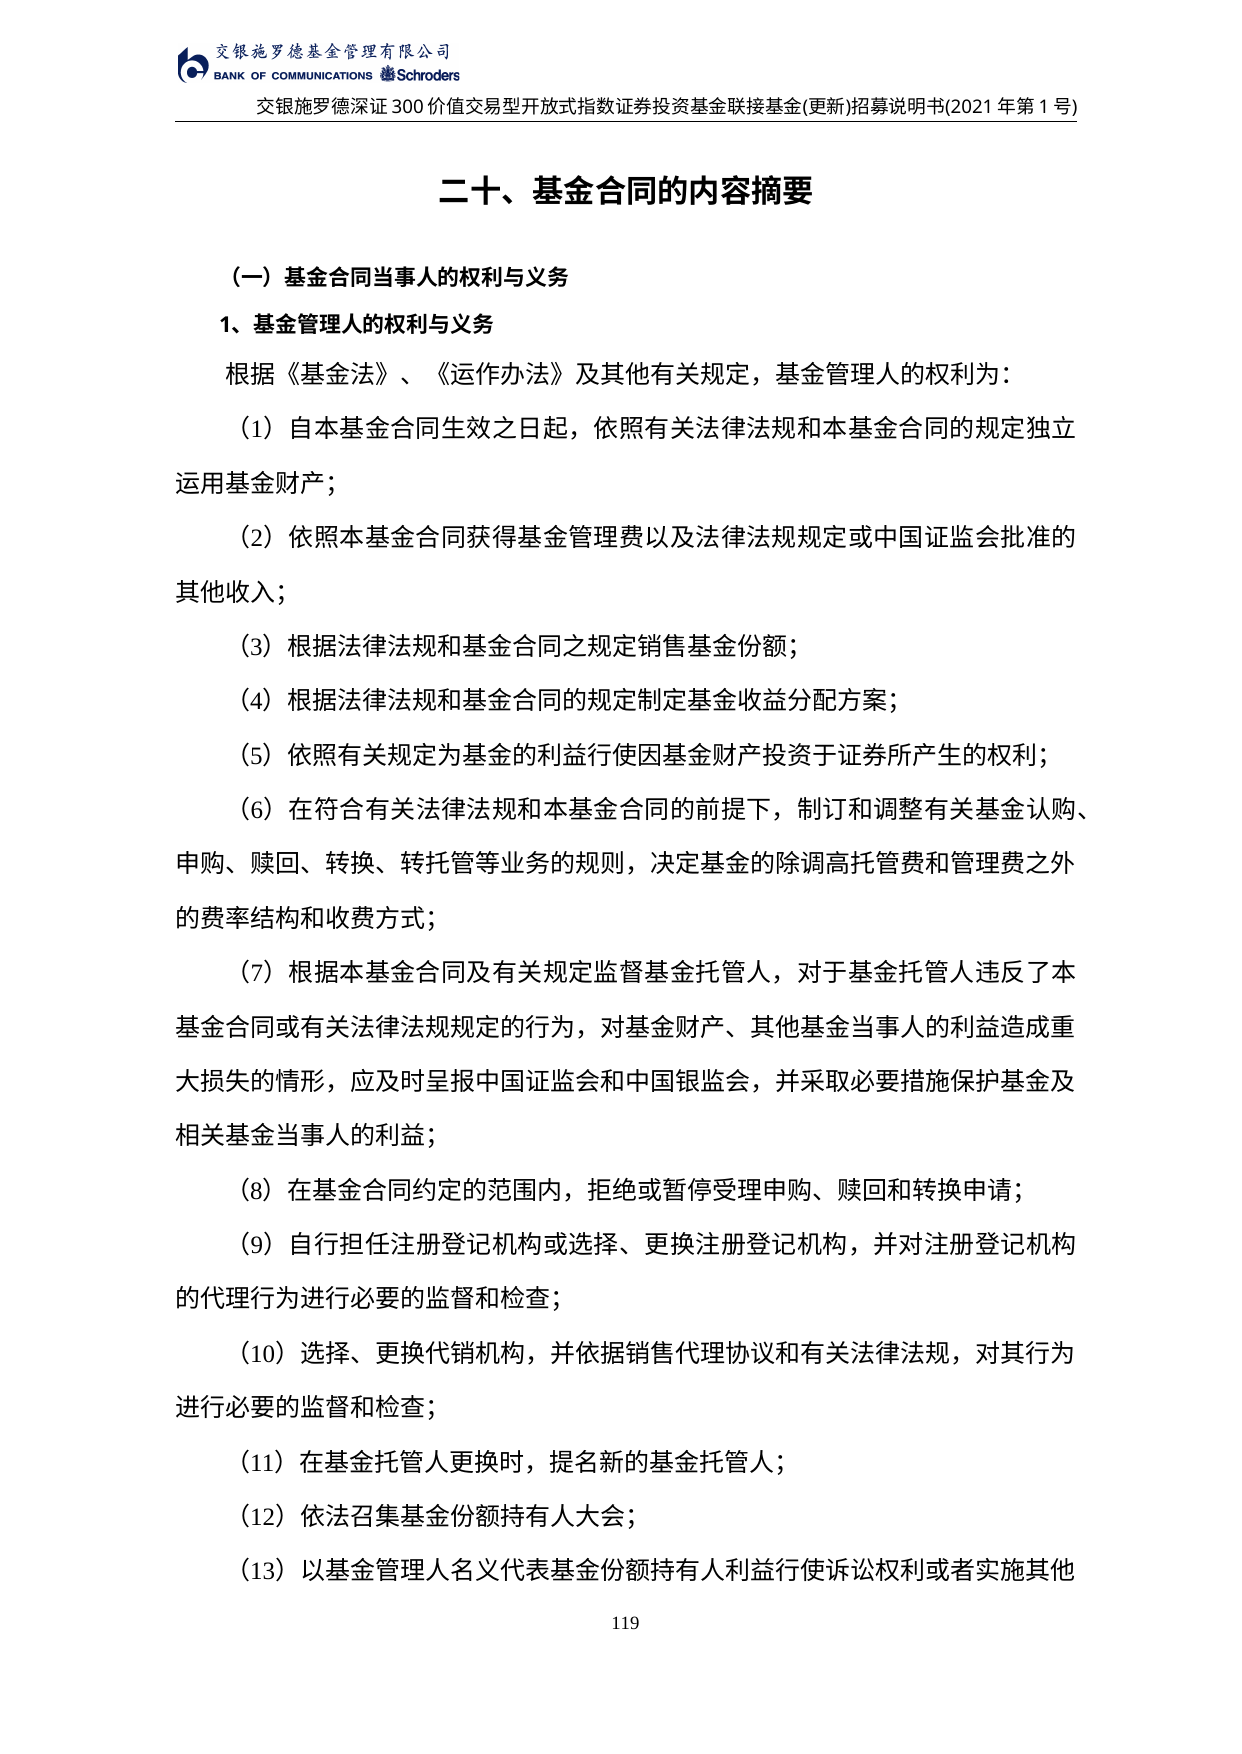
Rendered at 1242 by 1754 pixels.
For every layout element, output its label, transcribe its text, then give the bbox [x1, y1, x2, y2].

text （12）依法召集基金份额持有人大会； [175, 1496, 1077, 1533]
text 根据《基金法》、《运作办法》及其他有关规定，基金管理人的权利为： [175, 354, 1077, 391]
text （10）选择、更换代销机构，并依据销售代理协议和有关法律法规，对其行为进行必要的监督和检查； [175, 1333, 1077, 1424]
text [175, 1551, 1077, 1587]
text （1）自本基金合同生效之日起，依照有关法律法规和本基金合同的规定独立运用基金财产； [175, 409, 1077, 499]
text （2）依照本基金合同获得基金管理费以及法律法规规定或中国证监会批准的其他收入； [175, 518, 1077, 608]
text （7）根据本基金合同及有关规定监督基金托管人，对于基金托管人违反了本基金合同或有关法律法规规定的行为，对基金财产、其他基金当事人的利益造成重大损失的情形，应及时呈报中国证监会和中国银监会，并采取必要措施保护基金及相关基金当事人的利益； [175, 953, 1077, 1152]
text （5）依照有关规定为基金的利益行使因基金财产投资于证券所产生的权利； [175, 735, 1077, 771]
text （9）自行担任注册登记机构或选择、更换注册登记机构，并对注册登记机构的代理行为进行必要的监督和检查； [175, 1224, 1077, 1315]
subtitle 二十、基金合同的内容摘要 [175, 167, 1077, 212]
text （11）在基金托管人更换时，提名新的基金托管人； [175, 1442, 1077, 1478]
text （3）根据法律法规和基金合同之规定销售基金份额； [175, 626, 1077, 663]
text 1、基金管理人的权利与义务 [175, 307, 1077, 339]
text （一）基金合同当事人的权利与义务 [175, 259, 1077, 291]
text （6）在符合有关法律法规和本基金合同的前提下，制订和调整有关基金认购、申购、赎回、转换、转托管等业务的规则，决定基金的除调高托管费和管理费之外的费率结构和收费方式； [175, 789, 1077, 934]
picture [178, 43, 460, 83]
text （4）根据法律法规和基金合同的规定制定基金收益分配方案； [175, 681, 1077, 717]
text （8）在基金合同约定的范围内，拒绝或暂停受理申购、赎回和转换申请； [175, 1170, 1077, 1206]
